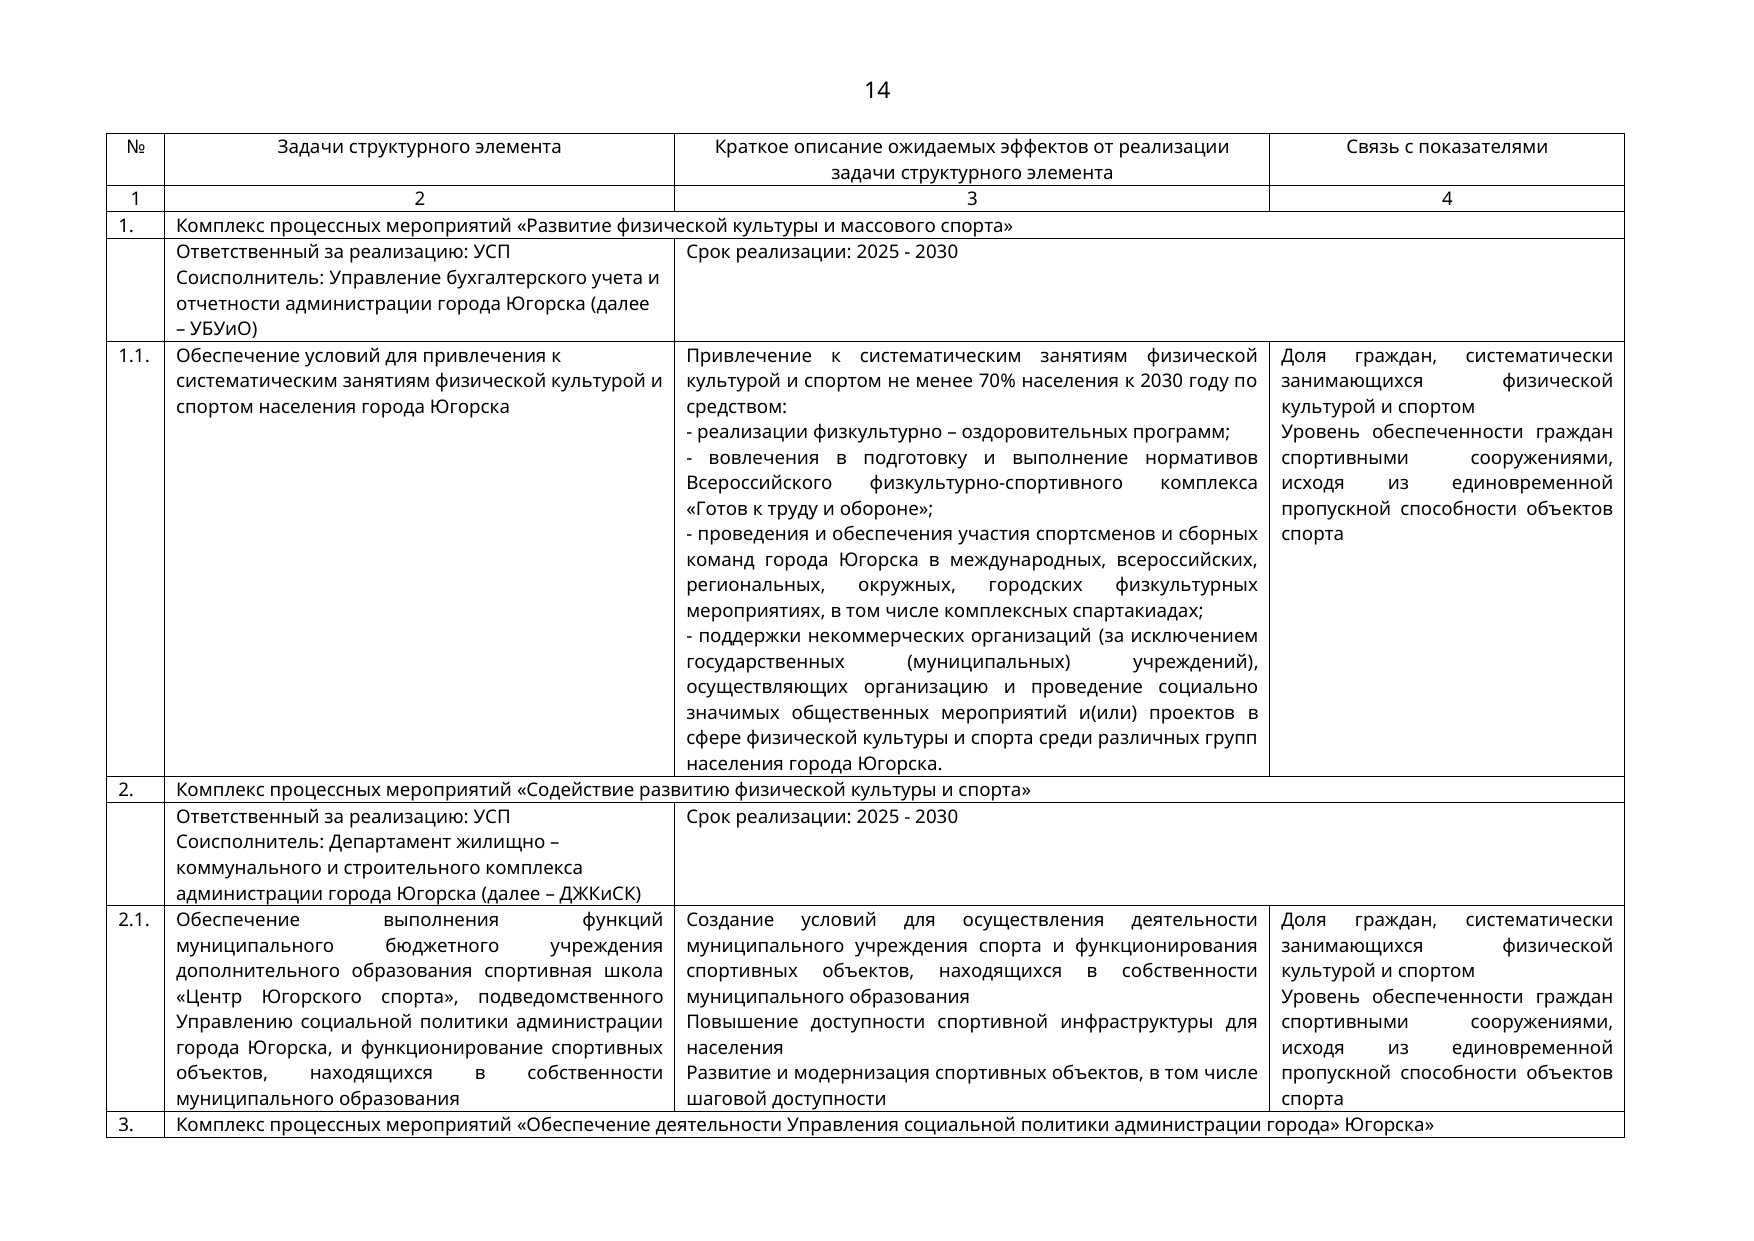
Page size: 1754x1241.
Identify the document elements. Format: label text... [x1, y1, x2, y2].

table_cell 2 [165, 186, 674, 211]
table_cell Доля граждан, систематически занимающихся физической культурой и спортом Уровень обеспеченности граждан спортивными сооружениями, исходя из единовременной пропускной способности объектов спорта [1270, 906, 1624, 1111]
table_cell 1.1. [107, 342, 164, 776]
table_cell [107, 239, 164, 341]
table_cell Ответственный за реализацию: УСП Соисполнитель: Управление бухгалтерского учета и отчетности администрации города Югорска (далее – УБУиО) [165, 239, 674, 341]
table_cell 3 [675, 186, 1269, 211]
table_cell 1 [107, 186, 164, 211]
table_cell Обеспечение выполнения функций муниципального бюджетного учреждения дополнительного образования спортивная школа «Центр Югорского спорта», подведомственного Управлению социальной политики администрации города Югорска, и функционирование спортивных объектов, находящихся в собственности муниципального образования [165, 906, 674, 1111]
table_cell Ответственный за реализацию: УСП Соисполнитель: Департамент жилищно – коммунального и строительного комплекса администрации города Югорска (далее – ДЖКиСК) [165, 803, 674, 905]
table_cell 2.1. [107, 906, 164, 1111]
table_cell [107, 803, 164, 905]
table_header № [107, 134, 164, 184]
table_header Задачи структурного элемента [165, 134, 674, 184]
table_cell Обеспечение условий для привлечения к систематическим занятиям физической культурой и спортом населения города Югорска [165, 342, 674, 776]
table_cell 2. [107, 777, 164, 802]
table_header Связь с показателями [1270, 134, 1624, 184]
table_cell Срок реализации: 2025 - 2030 [675, 803, 1624, 905]
table_cell Комплекс процессных мероприятий «Содействие развитию физической культуры и спорта» [165, 777, 1624, 802]
table_header Краткое описание ожидаемых эффектов от реализации задачи структурного элемента [675, 134, 1269, 184]
table_cell Срок реализации: 2025 - 2030 [675, 239, 1624, 341]
table_cell Комплекс процессных мероприятий «Развитие физической культуры и массового спорта» [165, 212, 1624, 238]
table_cell Комплекс процессных мероприятий «Обеспечение деятельности Управления социальной политики администрации города» Югорска» [165, 1112, 1624, 1137]
table_cell 3. [107, 1112, 164, 1137]
table_cell 1. [107, 212, 164, 238]
table_cell Создание условий для осуществления деятельности муниципального учреждения спорта и функционирования спортивных объектов, находящихся в собственности муниципального образования Повышение доступности спортивной инфраструктуры для населения Развитие и модернизация спортивных объектов, в том числе шаговой доступности [675, 906, 1269, 1111]
table_cell Доля граждан, систематически занимающихся физической культурой и спортом Уровень обеспеченности граждан спортивными сооружениями, исходя из единовременной пропускной способности объектов спорта [1270, 342, 1624, 776]
table_cell 4 [1270, 186, 1624, 211]
table_cell Привлечение к систематическим занятиям физической культурой и спортом не менее 70% населения к 2030 году по средством: - реализации физкультурно – оздоровительных программ; - вовлечения в подготовку и выполнение нормативов Всероссийского физкультурно-спортивного комплекса «Готов к труду и обороне»; - проведения и обеспечения участия спортсменов и сборных команд города Югорска в международных, всероссийских, региональных, окружных, городских физкультурных мероприятиях, в том числе комплексных спартакиадах; - поддержки некоммерческих организаций (за исключением государственных (муниципальных) учреждений), осуществляющих организацию и проведение социально значимых общественных мероприятий и(или) проектов в сфере физической культуры и спорта среди различных групп населения города Югорска. [675, 342, 1269, 776]
